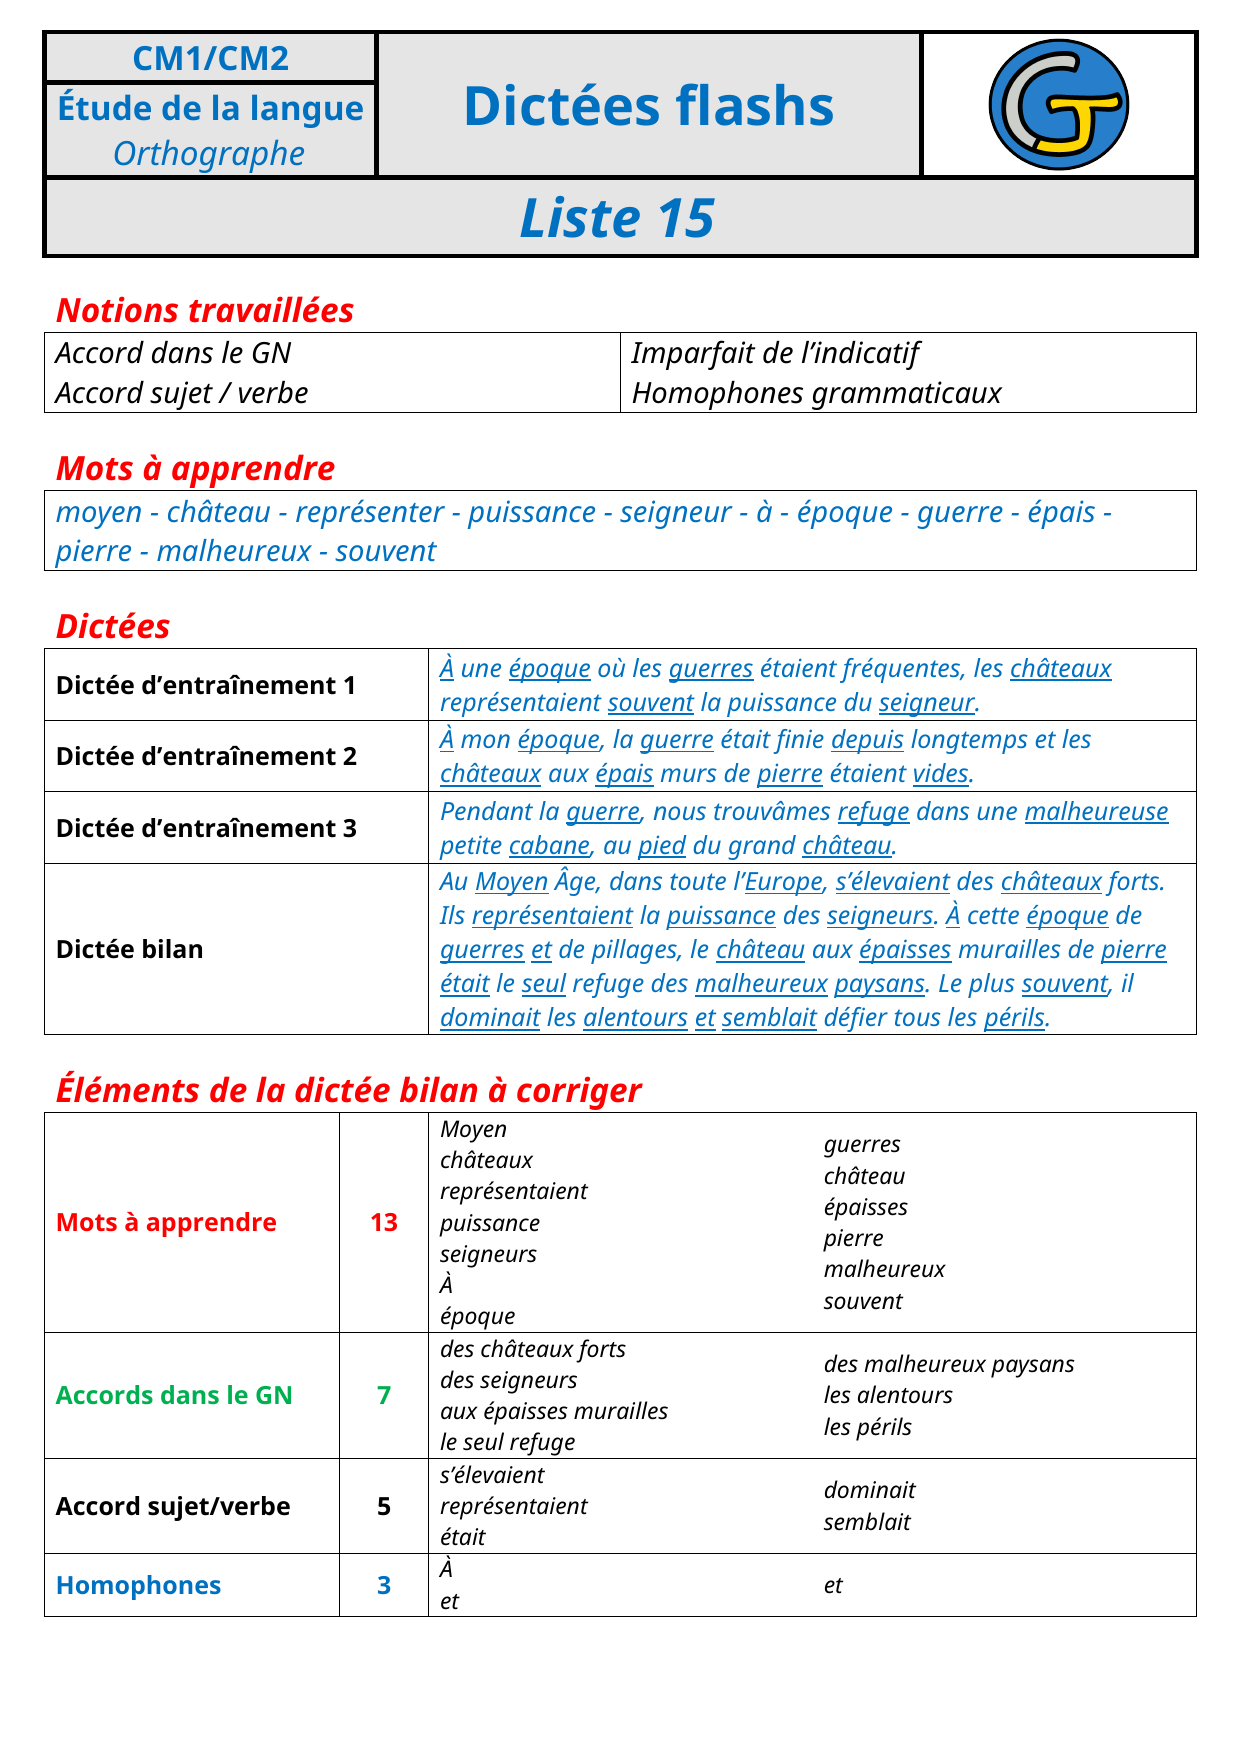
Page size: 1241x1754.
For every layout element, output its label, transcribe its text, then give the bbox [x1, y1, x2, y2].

table_header [924, 34, 1194, 175]
picture [986, 36, 1132, 173]
table_cell 3 [340, 1554, 428, 1616]
table_cell Accord sujet/verbe [45, 1459, 339, 1552]
table_cell Accords dans le GN [45, 1333, 339, 1458]
table_cell Dictée bilan [45, 864, 428, 1034]
table_cell Pendant la guerre, nous trouvâmes refuge dans une malheureuse petite cabane, au pied du grand château. [429, 792, 1196, 863]
table_header Dictées flashs [379, 34, 919, 175]
table_cell Dictée d’entraînement 1 [45, 649, 428, 719]
table_header Notions travaillées [44, 286, 1196, 332]
table_header Éléments de la dictée bilan à corriger [44, 1066, 1196, 1112]
table_cell dominait semblait [812, 1459, 1196, 1552]
table_cell 5 [340, 1459, 428, 1552]
table_cell Dictée d’entraînement 3 [45, 792, 428, 863]
table_cell Dictée d’entraînement 2 [45, 721, 428, 791]
table_cell 13 [340, 1113, 428, 1332]
table_header Mots à apprendre [44, 445, 1196, 490]
table_cell Imparfait de l’indicatif Homophones grammaticaux [621, 333, 1196, 412]
table_cell moyen - château - représenter - puissance - seigneur - à - époque - guerre - épais - pierre - malheureux - souvent [45, 491, 1196, 570]
table_cell Homophones [45, 1554, 339, 1616]
table_cell et [812, 1554, 1196, 1616]
table_cell Accord dans le GN Accord sujet / verbe [45, 333, 620, 412]
table_cell À une époque où les guerres étaient fréquentes, les châteaux représentaient souvent la puissance du seigneur. [429, 649, 1196, 719]
table_cell des châteaux forts des seigneurs aux épaisses murailles le seul refuge [429, 1333, 812, 1458]
table_cell Au Moyen Âge, dans toute l’Europe, s’élevaient des châteaux forts. Ils représentaient la puissance des seigneurs. À cette époque de guerres et de pillages, le château aux épaisses murailles de pierre était le seul refuge des malheureux paysans. Le plus souvent, il dominait les alentours et semblait défier tous les périls. [429, 864, 1196, 1034]
table_header Dictées [44, 603, 1196, 648]
table_cell Moyen châteaux représentaient puissance seigneurs À époque [429, 1113, 812, 1332]
table_cell À et [429, 1554, 812, 1616]
table_cell 7 [340, 1333, 428, 1458]
table_cell guerres château épaisses pierre malheureux souvent [812, 1113, 1196, 1332]
table_cell Mots à apprendre [45, 1113, 339, 1332]
table_cell s’élevaient représentaient était [429, 1459, 812, 1552]
table_cell des malheureux paysans les alentours les périls [812, 1333, 1196, 1458]
table_header CM1/CM2 [47, 34, 374, 80]
table_cell Liste 15 [47, 180, 1194, 254]
table_cell Étude de la langue Orthographe [47, 85, 374, 175]
table_cell À mon époque, la guerre était finie depuis longtemps et les châteaux aux épais murs de pierre étaient vides. [429, 721, 1196, 791]
